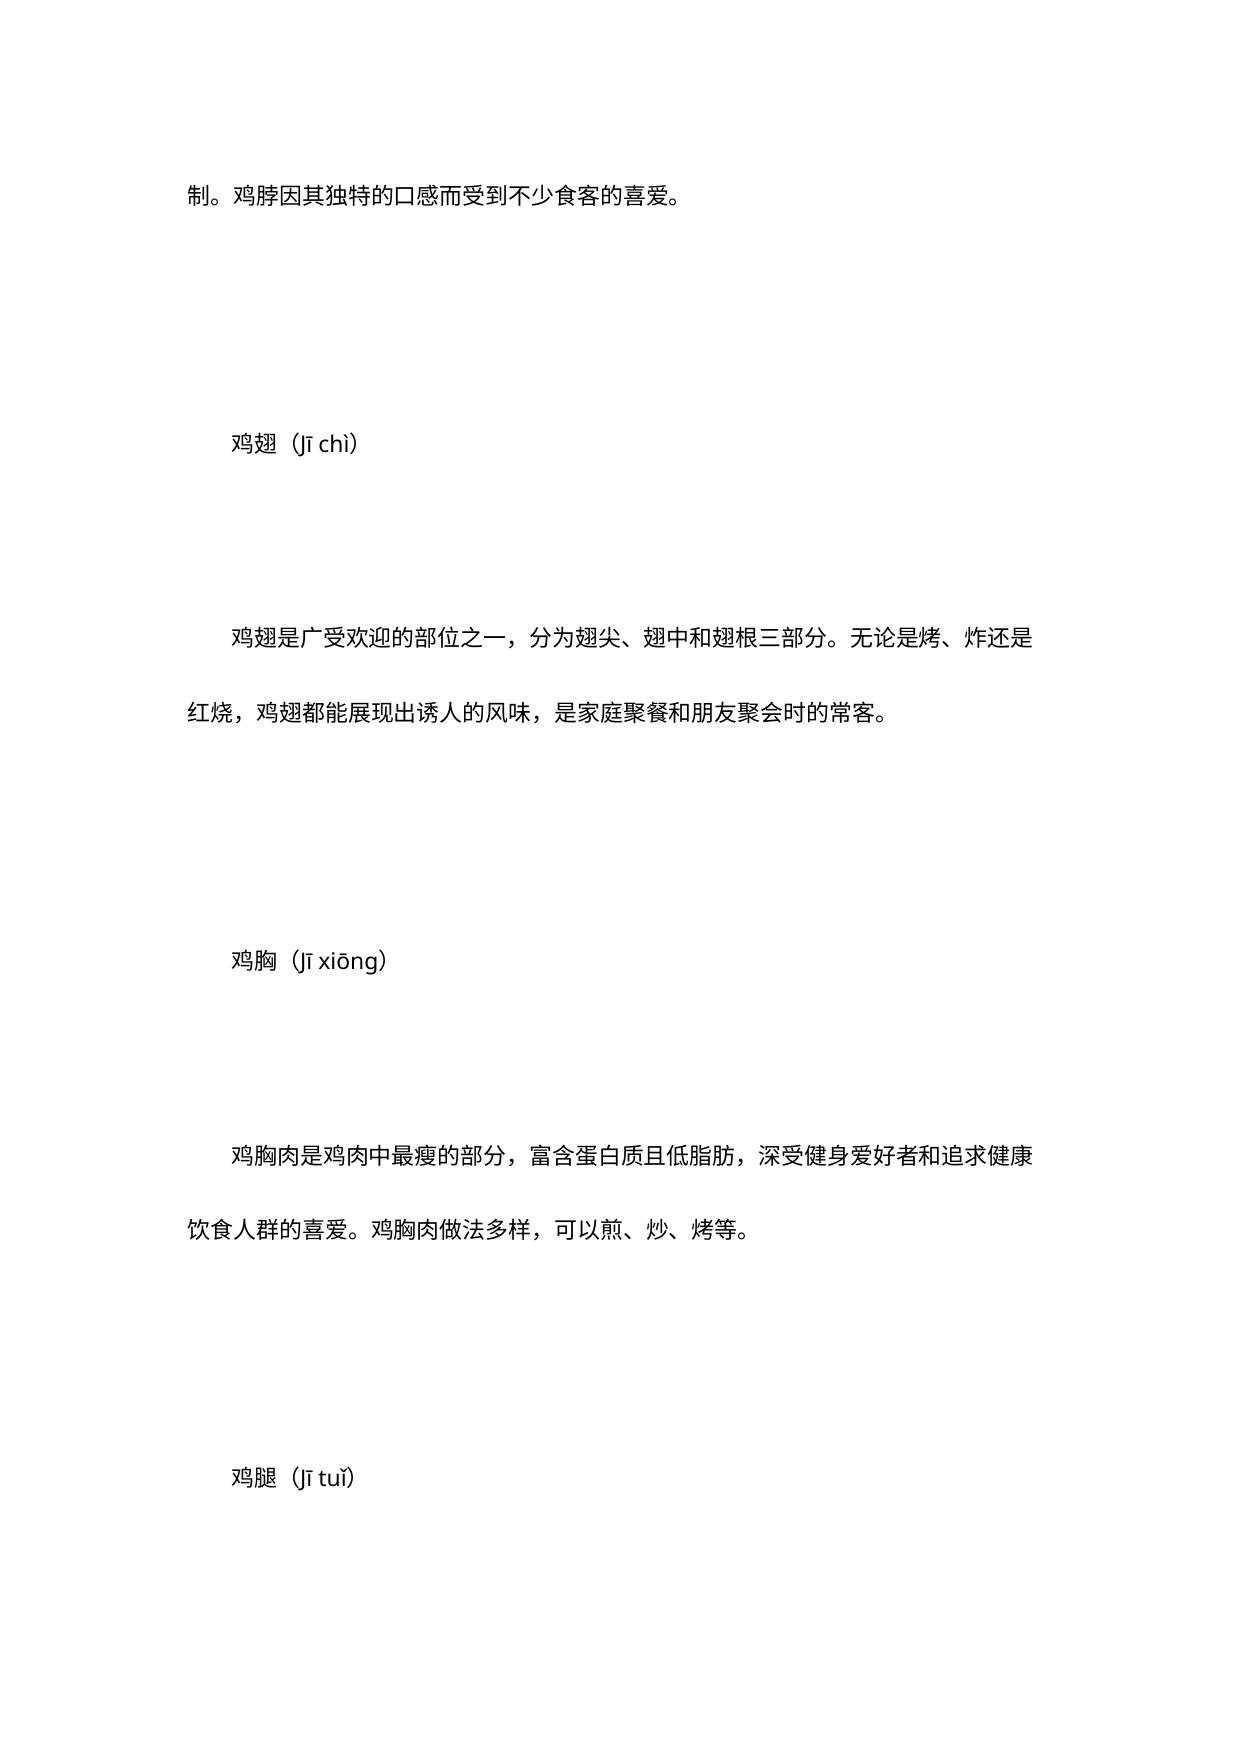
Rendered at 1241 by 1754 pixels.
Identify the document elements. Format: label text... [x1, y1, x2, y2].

text 鸡翅（Jī chì） [187, 410, 1053, 475]
text 鸡腿（Jī tuǐ） [187, 1444, 1053, 1509]
text 鸡胸（Jī xiōng） [187, 927, 1053, 992]
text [187, 162, 1053, 227]
text 鸡翅是广受欢迎的部位之一，分为翅尖、翅中和翅根三部分。无论是烤、炸还是红烧，鸡翅都能展现出诱人的风味，是家庭聚餐和朋友聚会时的常客。 [187, 604, 1053, 744]
text 鸡胸肉是鸡肉中最瘦的部分，富含蛋白质且低脂肪，深受健身爱好者和追求健康饮食人群的喜爱。鸡胸肉做法多样，可以煎、炒、烤等。 [187, 1122, 1053, 1261]
